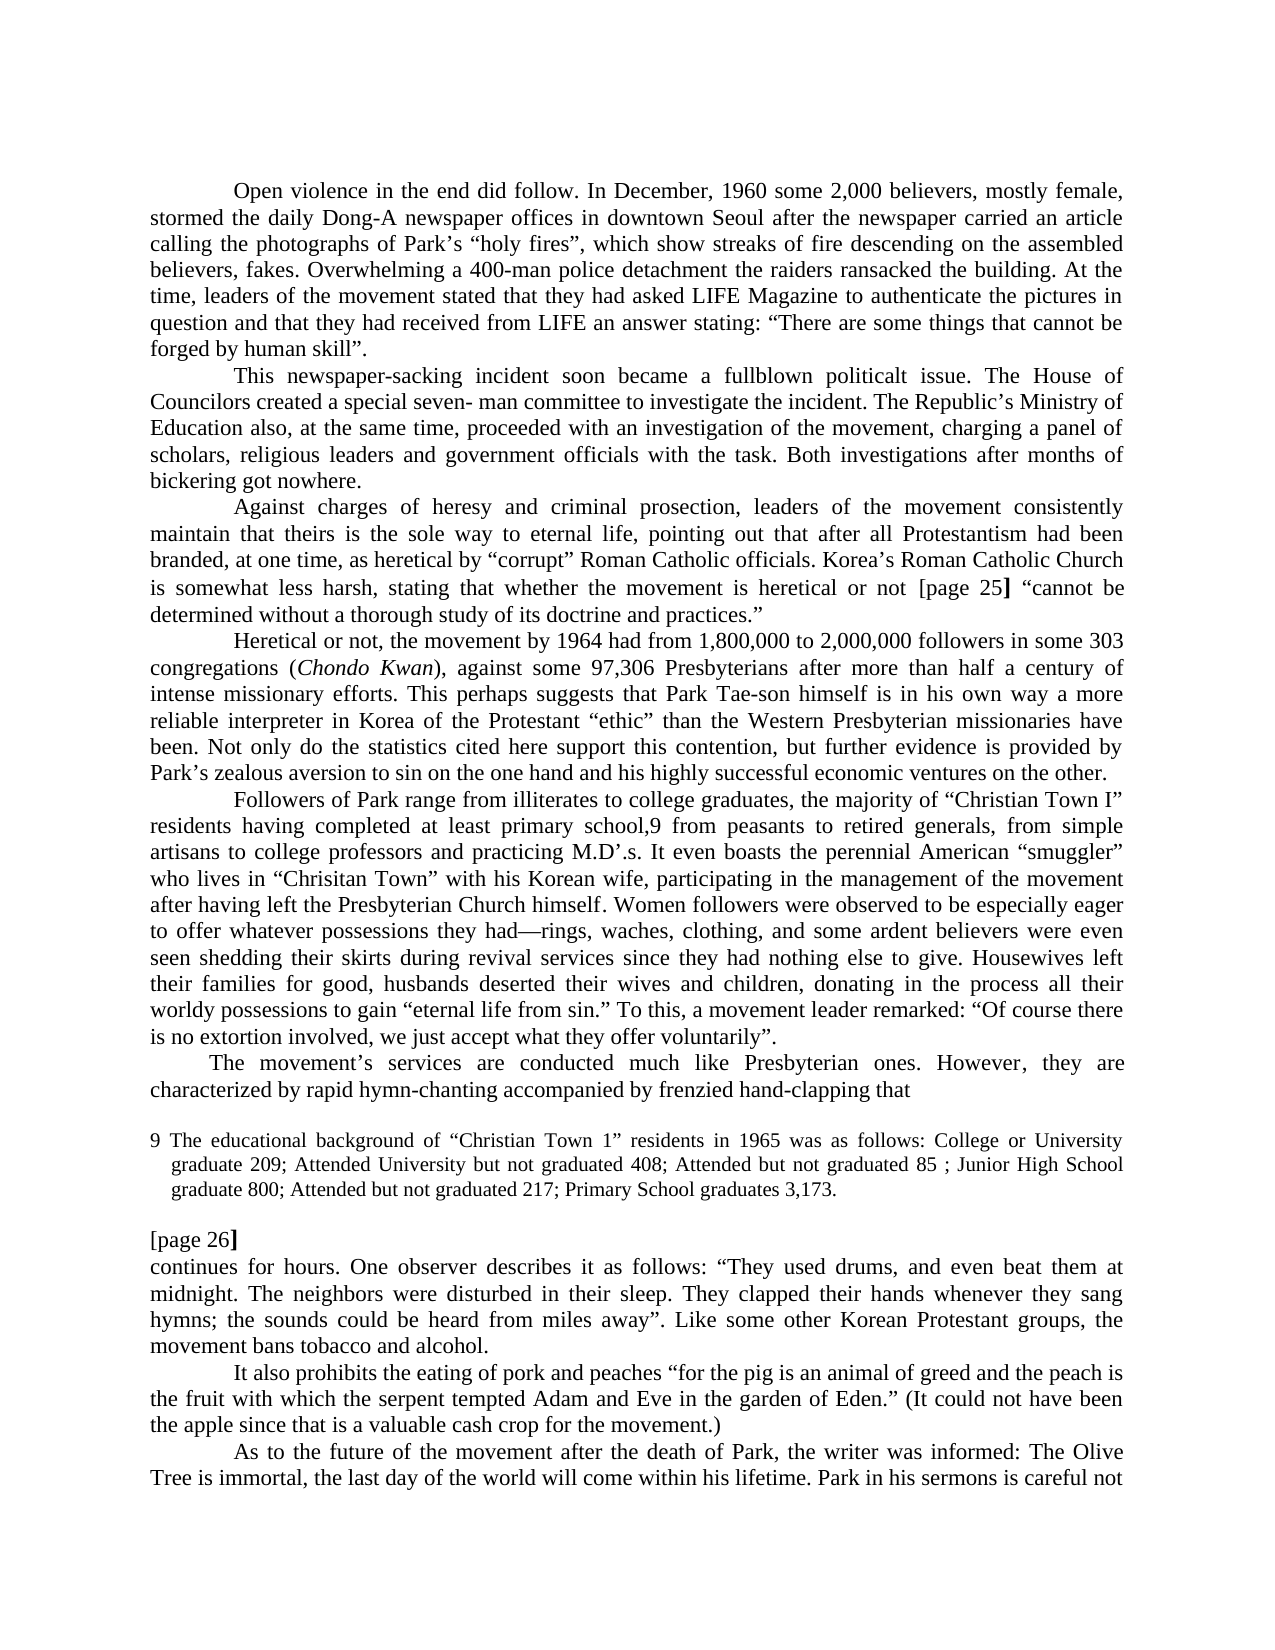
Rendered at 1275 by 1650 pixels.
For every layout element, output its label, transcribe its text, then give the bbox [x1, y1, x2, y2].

text continues for hours. One observer describes it as follows: “They used drums, and even beat them at midnight. The neighbors were disturbed in their sleep. They clapped their hands whenever they sang hymns; the sounds could be heard from miles away”. Like some other Korean Protestant groups, the movement bans tobacco and alcohol. [150, 1253, 1125, 1359]
text [page 26] [150, 1224, 1125, 1253]
text This newspaper-sacking incident soon became a fullblown politicalt issue. The House of Councilors created a special seven- man committee to investigate the incident. The Republic’s Ministry of Education also, at the same time, proceeded with an investigation of the movement, charging a panel of scholars, religious leaders and government officials with the task. Both investigations after months of bickering got nowhere. [150, 362, 1125, 493]
text Open violence in the end did follow. In December, 1960 some 2,000 believers, mostly female, stormed the daily Dong-A newspaper offices in downtown Seoul after the newspaper carried an article calling the photographs of Park’s “holy fires”, which show streaks of fire descending on the assembled believers, fakes. Overwhelming a 400-man police detachment the raiders ransacked the building. At the time, leaders of the movement stated that they had asked LIFE Magazine to authenticate the pictures in question and that they had received from LIFE an answer stating: “There are some things that cannot be forged by human skill”. [150, 177, 1125, 362]
text The movement’s services are conducted much like Presbyterian ones. However, they are characterized by rapid hymn-chanting accompanied by frenzied hand-clapping that [150, 1049, 1125, 1102]
text Heretical or not, the movement by 1964 had from 1,800,000 to 2,000,000 followers in some 303 congregations (Chondo Kwan), against some 97,306 Presbyterians after more than half a century of intense missionary efforts. This perhaps suggests that Park Tae-son himself is in his own way a more reliable interpreter in Korea of the Protestant “ethic” than the Western Presbyterian missionaries have been. Not only do the statistics cited here support this contention, but further evidence is provided by Park’s zealous aversion to sin on the one hand and his highly successful economic ventures on the other. [150, 628, 1125, 786]
text Followers of Park range from illiterates to college graduates, the majority of “Christian Town I” residents having completed at least primary school,9 from peasants to retired generals, from simple artisans to college professors and practicing M.D’.s. It even boasts the perennial American “smuggler” who lives in “Chrisitan Town” with his Korean wife, participating in the management of the movement after having left the Presbyterian Church himself. Women followers were observed to be especially eager to offer whatever possessions they had―rings, waches, clothing, and some ardent believers were even seen shedding their skirts during revival services since they had nothing else to give. Housewives left their families for good, husbands deserted their wives and children, donating in the process all their worldy possessions to gain “eternal life from sin.” To this, a movement leader remarked: “Of course there is no extortion involved, we just accept what they offer voluntarily”. [150, 786, 1125, 1049]
text Against charges of heresy and criminal prosection, leaders of the movement consistently maintain that theirs is the sole way to eternal life, pointing out that after all Protestantism had been branded, at one time, as heretical by “corrupt” Roman Catholic officials. Korea’s Roman Catholic Church is somewhat less harsh, stating that whether the movement is heretical or not [page 25] “cannot be determined without a thorough study of its doctrine and practices.” [150, 493, 1125, 628]
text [150, 1438, 1125, 1491]
text 9 The educational background of “Christian Town 1” residents in 1965 was as follows: College or University graduate 209; Attended University but not graduated 408; Attended but not graduated 85 ; Junior High School graduate 800; Attended but not graduated 217; Primary School graduates 3,173. [150, 1128, 1125, 1201]
text It also prohibits the eating of pork and peaches “for the pig is an animal of greed and the peach is the fruit with which the serpent tempted Adam and Eve in the garden of Eden.” (It could not have been the apple since that is a valuable cash crop for the movement.) [150, 1359, 1125, 1438]
